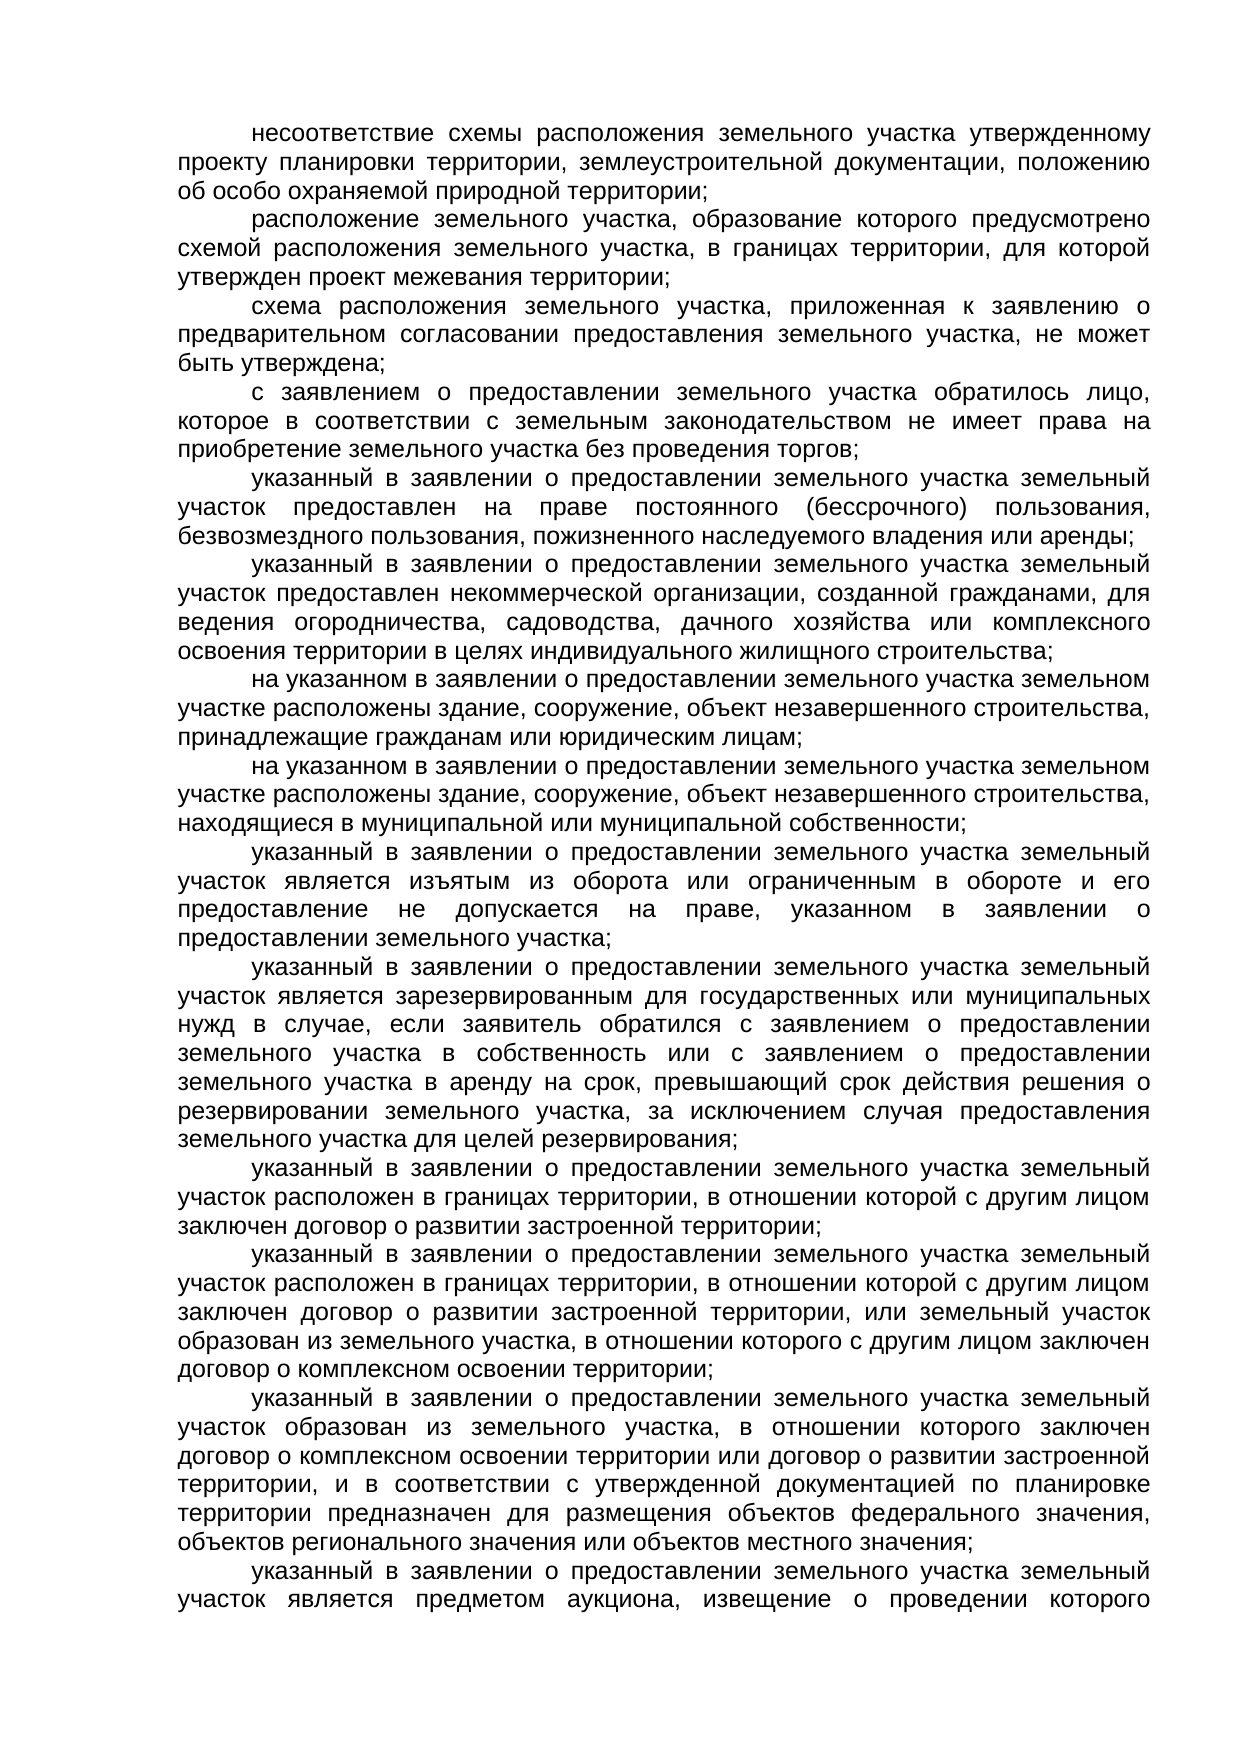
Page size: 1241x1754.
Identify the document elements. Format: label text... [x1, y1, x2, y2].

text с заявлением о предоставлении земельного участка обратилось лицо, которое в соответствии с земельным законодательством не имеет права на приобретение земельного участка без проведения торгов; [177, 377, 1152, 463]
text расположение земельного участка, образование которого предусмотрено схемой расположения земельного участка, в границах территории, для которой утвержден проект межевания территории; [177, 204, 1152, 291]
text указанный в заявлении о предоставлении земельного участка земельный участок расположен в границах территории, в отношении которой с другим лицом заключен договор о развитии застроенной территории, или земельный участок образован из земельного участка, в отношении которого с другим лицом заключен договор о комплексном освоении территории; [177, 1239, 1152, 1383]
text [177, 1556, 1152, 1613]
text несоответствие схемы расположения земельного участка утвержденному проекту планировки территории, землеустроительной документации, положению об особо охраняемой природной территории; [177, 118, 1152, 204]
text указанный в заявлении о предоставлении земельного участка земельный участок является зарезервированным для государственных или муниципальных нужд в случае, если заявитель обратился с заявлением о предоставлении земельного участка в собственность или с заявлением о предоставлении земельного участка в аренду на срок, превышающий срок действия решения о резервировании земельного участка, за исключением случая предоставления земельного участка для целей резервирования; [177, 952, 1152, 1153]
text указанный в заявлении о предоставлении земельного участка земельный участок предоставлен на праве постоянного (бессрочного) пользования, безвозмездного пользования, пожизненного наследуемого владения или аренды; [177, 463, 1152, 549]
text указанный в заявлении о предоставлении земельного участка земельный участок предоставлен некоммерческой организации, созданной гражданами, для ведения огородничества, садоводства, дачного хозяйства или комплексного освоения территории в целях индивидуального жилищного строительства; [177, 549, 1152, 664]
text на указанном в заявлении о предоставлении земельного участка земельном участке расположены здание, сооружение, объект незавершенного строительства, принадлежащие гражданам или юридическим лицам; [177, 664, 1152, 751]
text указанный в заявлении о предоставлении земельного участка земельный участок является изъятым из оборота или ограниченным в обороте и его предоставление не допускается на праве, указанном в заявлении о предоставлении земельного участка; [177, 837, 1152, 952]
text схема расположения земельного участка, приложенная к заявлению о предварительном согласовании предоставления земельного участка, не может быть утверждена; [177, 291, 1152, 377]
text указанный в заявлении о предоставлении земельного участка земельный участок расположен в границах территории, в отношении которой с другим лицом заключен договор о развитии застроенной территории; [177, 1153, 1152, 1239]
text на указанном в заявлении о предоставлении земельного участка земельном участке расположены здание, сооружение, объект незавершенного строительства, находящиеся в муниципальной или муниципальной собственности; [177, 751, 1152, 837]
text указанный в заявлении о предоставлении земельного участка земельный участок образован из земельного участка, в отношении которого заключен договор о комплексном освоении территории или договор о развитии застроенной территории, и в соответствии с утвержденной документацией по планировке территории предназначен для размещения объектов федерального значения, объектов регионального значения или объектов местного значения; [177, 1383, 1152, 1556]
